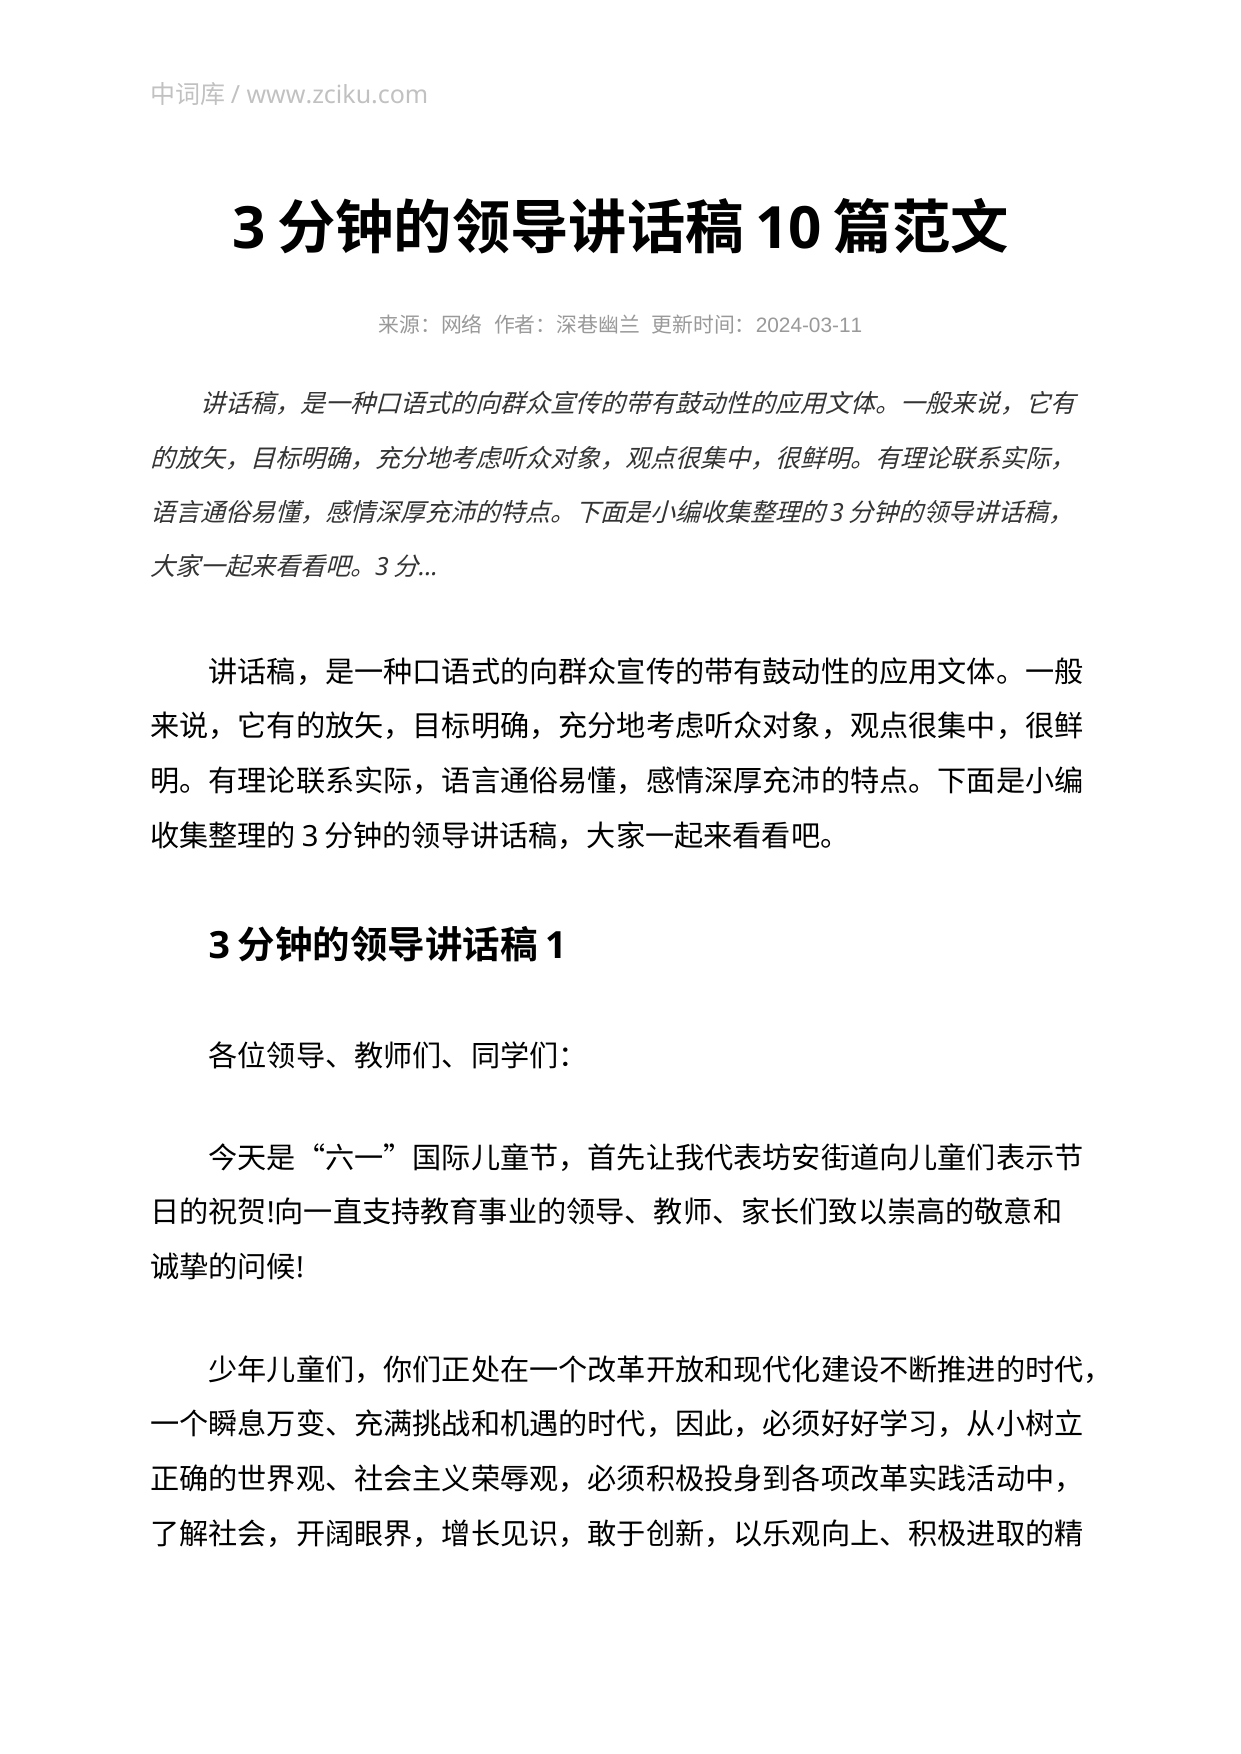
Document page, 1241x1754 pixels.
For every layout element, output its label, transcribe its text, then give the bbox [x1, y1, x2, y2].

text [150, 1346, 1090, 1553]
text 今天是“六一”国际儿童节，首先让我代表坊安街道向儿童们表示节日的祝贺!向一直支持教育事业的领导、教师、家长们致以崇高的敬意和诚挚的问候! [150, 1134, 1090, 1286]
text 讲话稿，是一种口语式的向群众宣传的带有鼓动性的应用文体。一般来说，它有的放矢，目标明确，充分地考虑听众对象，观点很集中，很鲜明。有理论联系实际，语言通俗易懂，感情深厚充沛的特点。下面是小编收集整理的3分钟的领导讲话稿，大家一起来看看吧。3分... [150, 384, 1090, 583]
text 来源：网络 作者：深巷幽兰 更新时间：2024-03-11 [150, 313, 1090, 337]
text 各位领导、教师们、同学们： [150, 1032, 1090, 1075]
subtitle 3分钟的领导讲话稿10篇范文 [150, 181, 1090, 266]
text 3分钟的领导讲话稿1 [150, 915, 1090, 969]
text 讲话稿，是一种口语式的向群众宣传的带有鼓动性的应用文体。一般来说，它有的放矢，目标明确，充分地考虑听众对象，观点很集中，很鲜明。有理论联系实际，语言通俗易懂，感情深厚充沛的特点。下面是小编收集整理的3分钟的领导讲话稿，大家一起来看看吧。 [150, 648, 1090, 855]
